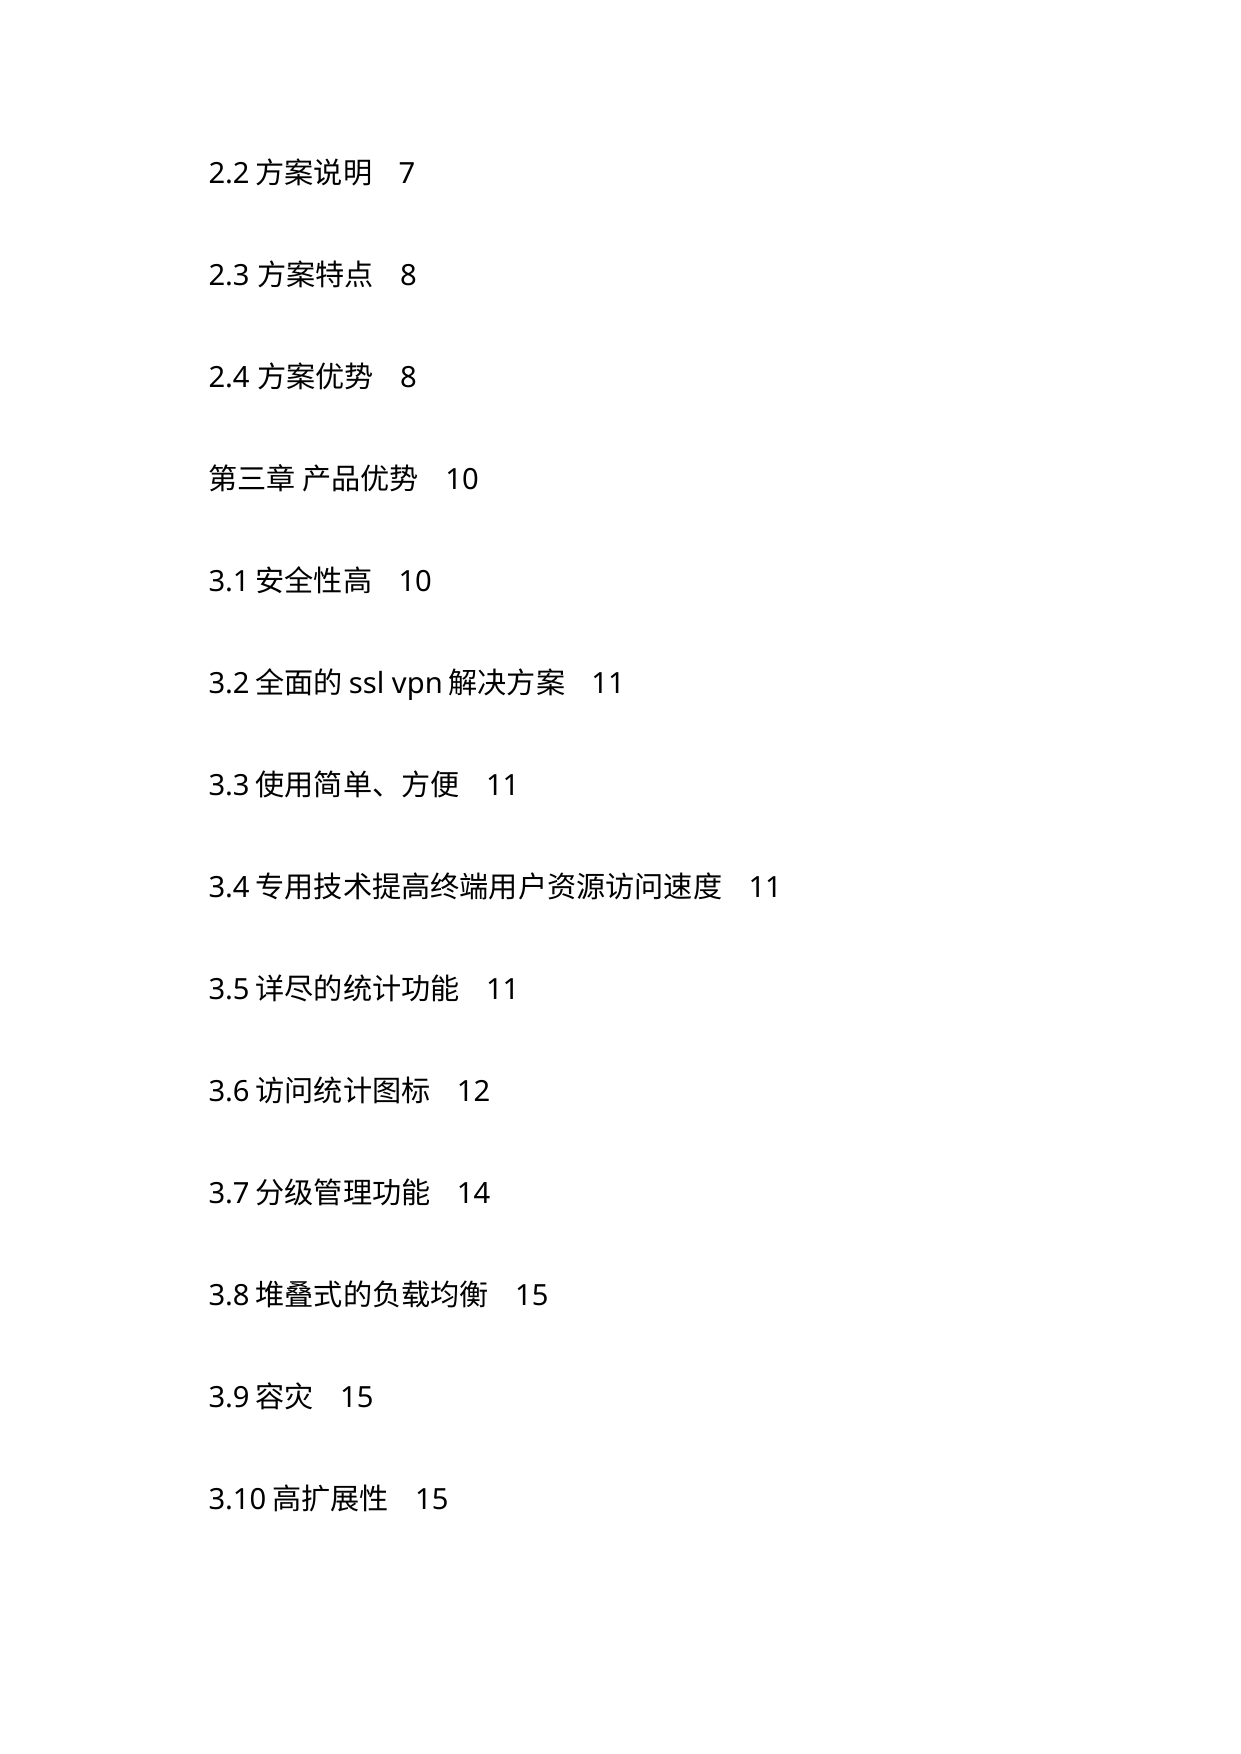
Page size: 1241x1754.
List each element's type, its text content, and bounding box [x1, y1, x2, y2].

text 3.1安全性高 10 [150, 558, 1090, 600]
text 2.4 方案优势 8 [150, 354, 1090, 396]
text 3.3使用简单、方便 11 [150, 762, 1090, 804]
text 第三章 产品优势 10 [150, 456, 1090, 498]
text 3.10高扩展性 15 [150, 1476, 1090, 1518]
text 3.9容灾 15 [150, 1374, 1090, 1416]
text 3.8堆叠式的负载均衡 15 [150, 1272, 1090, 1314]
text 2.3 方案特点 8 [150, 252, 1090, 294]
text 3.6访问统计图标 12 [150, 1068, 1090, 1110]
text 3.7分级管理功能 14 [150, 1170, 1090, 1212]
text 2.2方案说明 7 [150, 150, 1090, 192]
text 3.2全面的ssl vpn解决方案 11 [150, 660, 1090, 702]
text 3.4专用技术提高终端用户资源访问速度 11 [150, 864, 1090, 906]
text 3.5详尽的统计功能 11 [150, 966, 1090, 1008]
